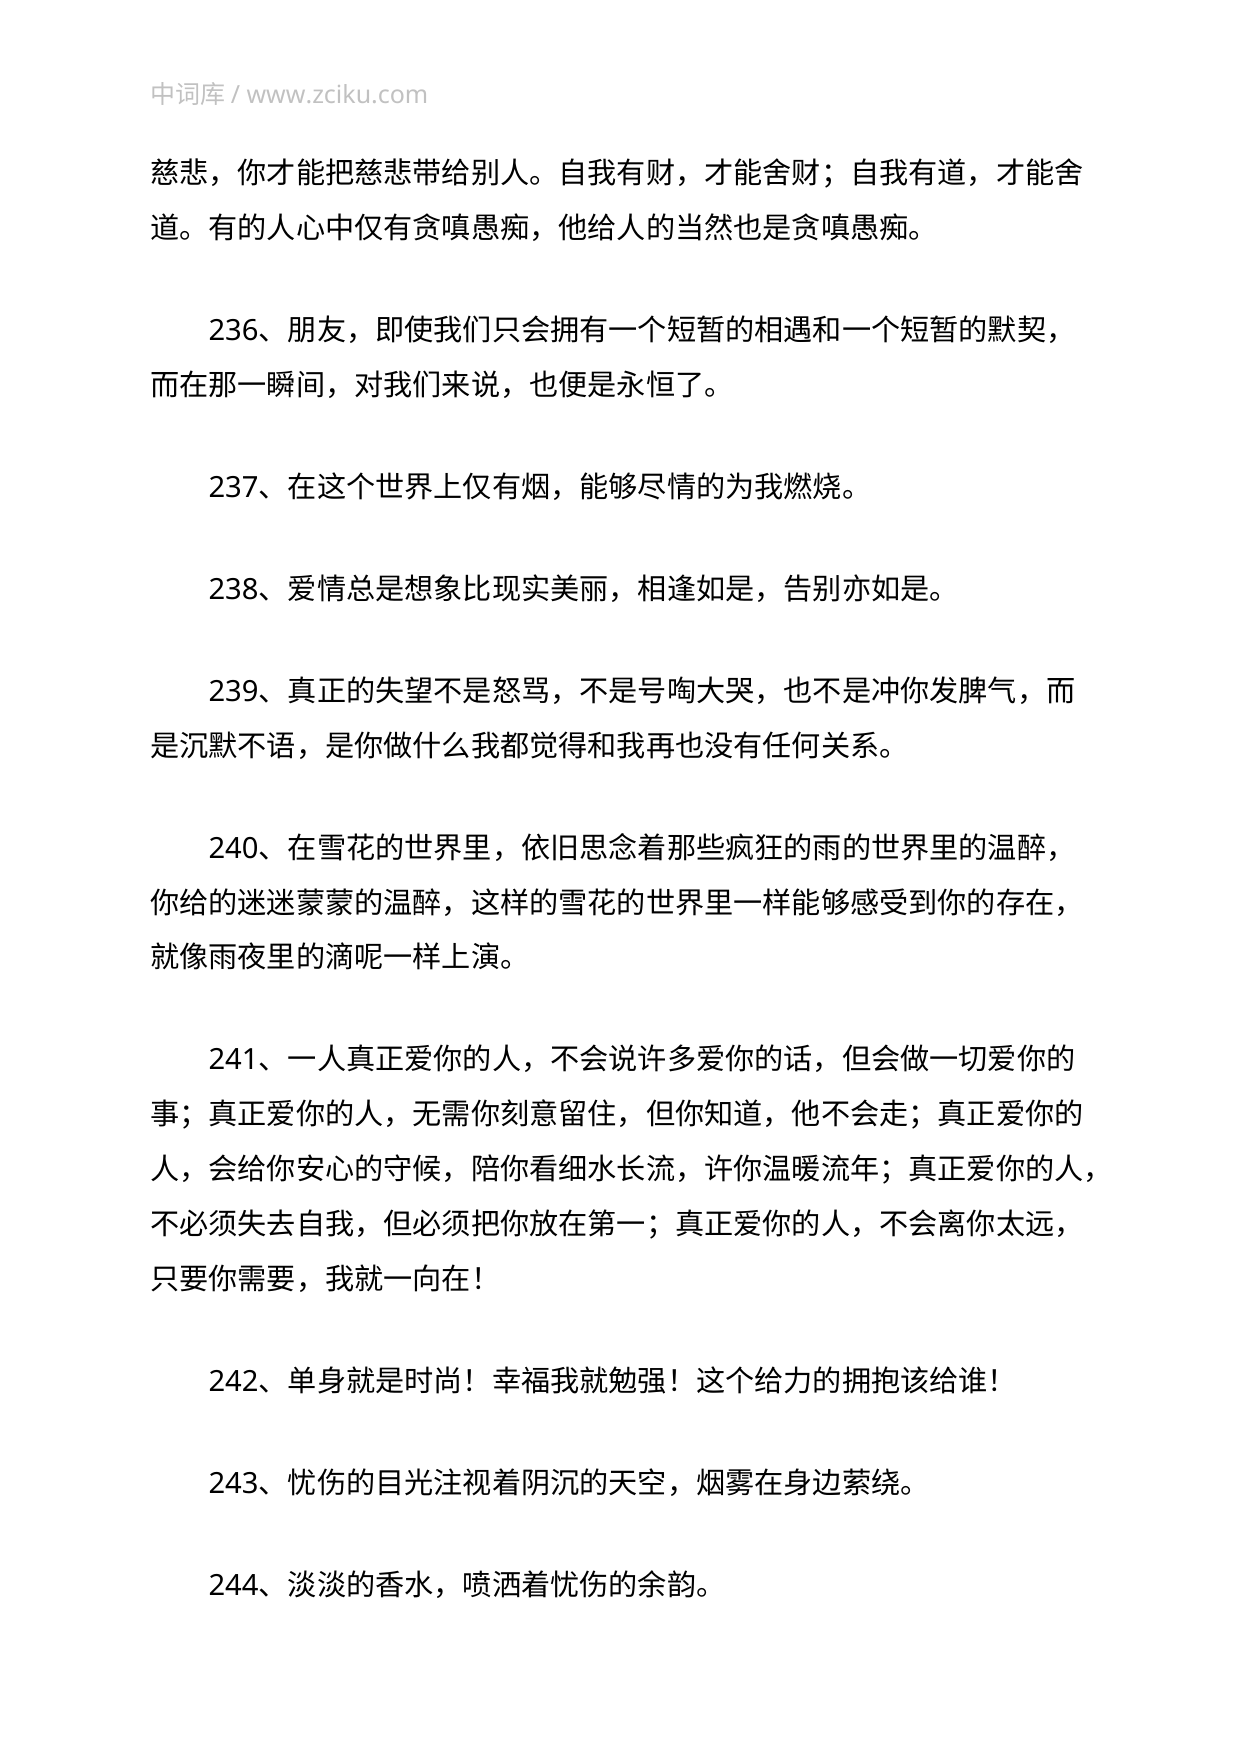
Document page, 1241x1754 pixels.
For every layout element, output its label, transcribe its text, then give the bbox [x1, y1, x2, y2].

text 239、真正的失望不是怒骂，不是号啕大哭，也不是冲你发脾气，而是沉默不语，是你做什么我都觉得和我再也没有任何关系。 [150, 667, 1090, 765]
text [150, 150, 1090, 247]
text 238、爱情总是想象比现实美丽，相逢如是，告别亦如是。 [150, 565, 1090, 608]
text 237、在这个世界上仅有烟，能够尽情的为我燃烧。 [150, 463, 1090, 506]
text 241、一人真正爱你的人，不会说许多爱你的话，但会做一切爱你的事；真正爱你的人，无需你刻意留住，但你知道，他不会走；真正爱你的人，会给你安心的守候，陪你看细水长流，许你温暖流年；真正爱你的人，不必须失去自我，但必须把你放在第一；真正爱你的人，不会离你太远，只要你需要，我就一向在！ [150, 1036, 1090, 1298]
text 244、淡淡的香水，喷洒着忧伤的余韵。 [150, 1561, 1090, 1604]
text 236、朋友，即使我们只会拥有一个短暂的相遇和一个短暂的默契，而在那一瞬间，对我们来说，也便是永恒了。 [150, 307, 1090, 404]
text 243、忧伤的目光注视着阴沉的天空，烟雾在身边萦绕。 [150, 1459, 1090, 1502]
text 242、单身就是时尚！幸福我就勉强！这个给力的拥抱该给谁！ [150, 1357, 1090, 1400]
text 240、在雪花的世界里，依旧思念着那些疯狂的雨的世界里的温醉，你给的迷迷蒙蒙的温醉，这样的雪花的世界里一样能够感受到你的存在，就像雨夜里的滴呢一样上演。 [150, 824, 1090, 976]
